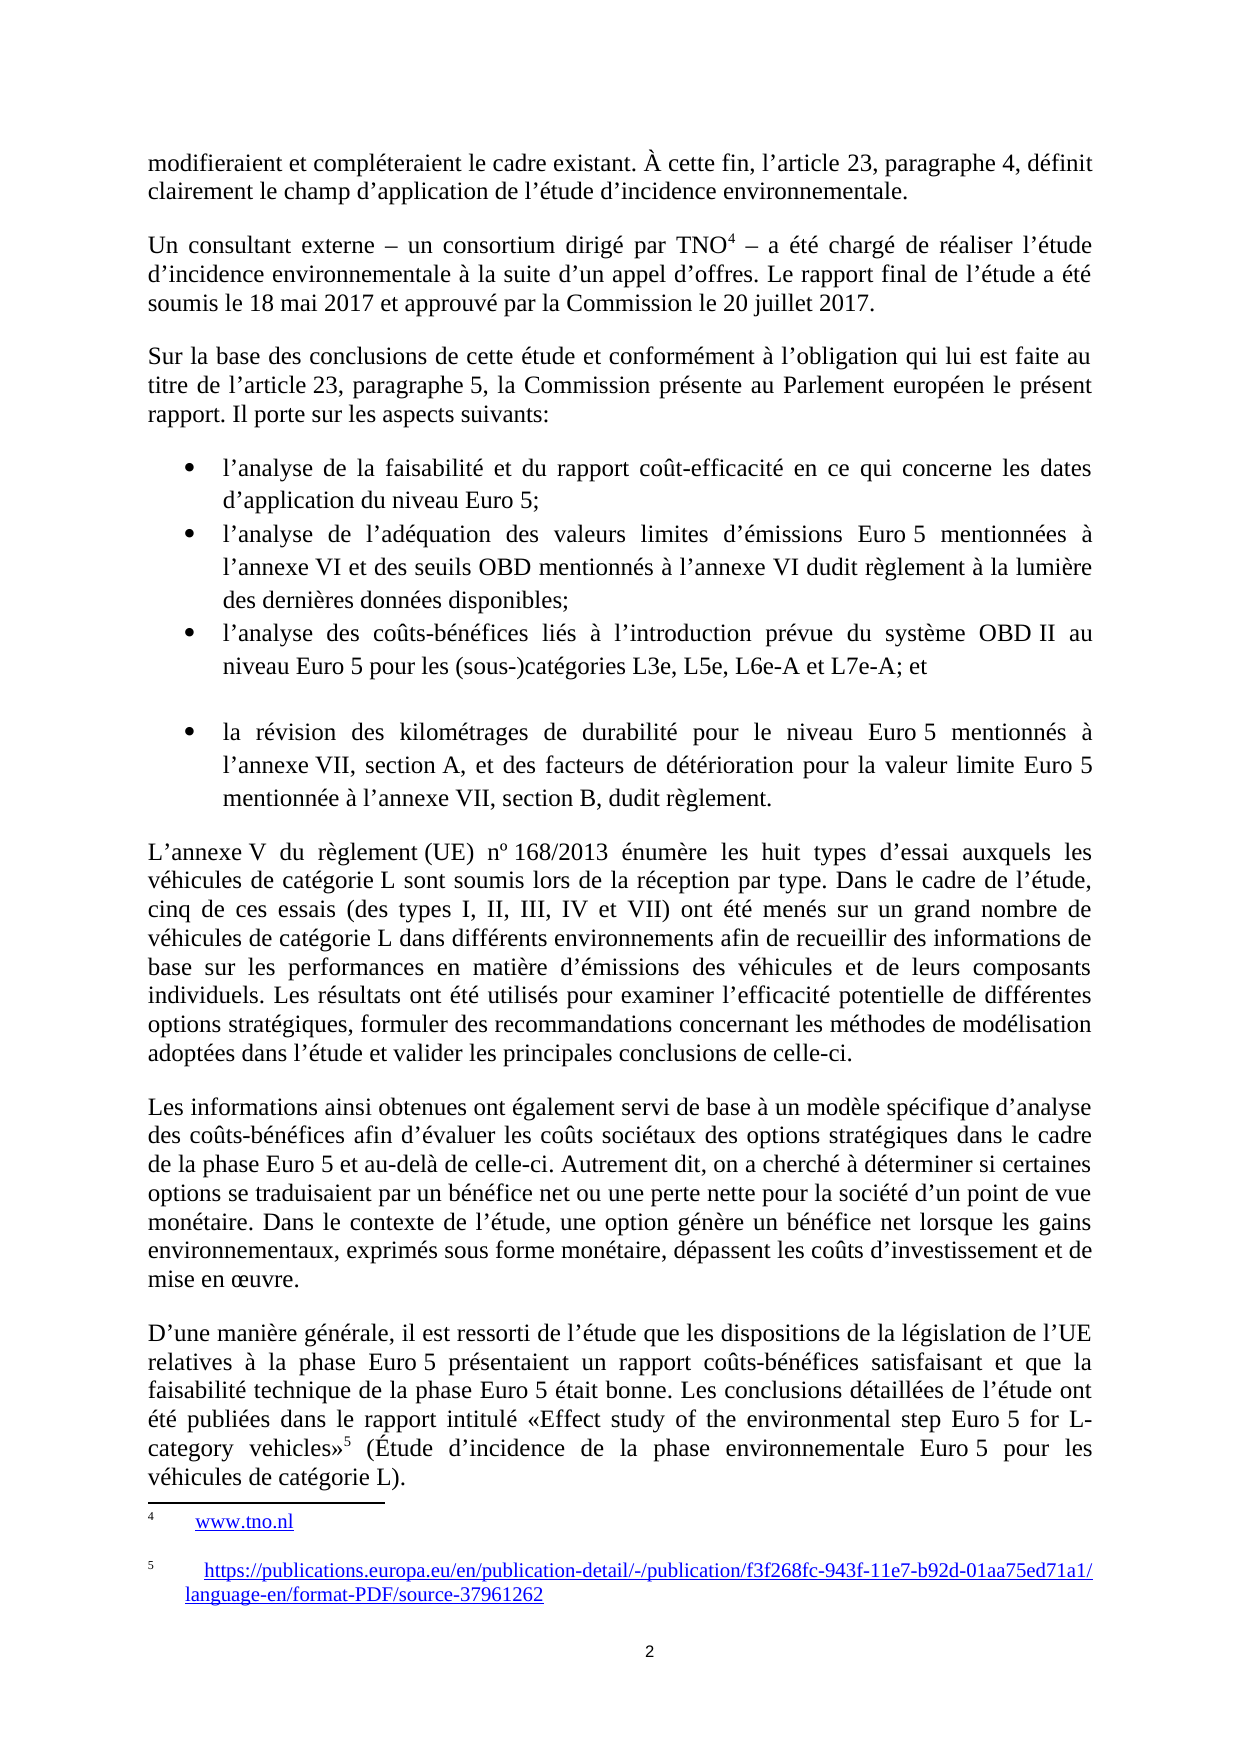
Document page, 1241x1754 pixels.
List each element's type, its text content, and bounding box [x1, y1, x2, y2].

text L’objectif de cette étude, comme souligné dans l’article susmentionné, est d’évaluer et de confirmer la faisabilité et le rapport coût-efficacité des valeurs limites d’émissions Euro 5. En rassemblant et en analysant les dernières données disponibles et les résultats de la recherche, l’étude devrait permettre de justifier l’adoption de mesures politiques supplémentaires qui modifieraient et compléteraient le cadre existant. À cette fin, l’article 23, paragraphe 4, définit clairement le champ d’application de l’étude d’incidence environnementale. [148, 148, 1093, 205]
text Un consultant externe – un consortium dirigé par TNO – a été chargé de réaliser l’étude d’incidence environnementale à la suite d’un appel d’offres. Le rapport final de l’étude a été soumis le 18 mai 2017 et approuvé par la Commission le 20 juillet 2017. [148, 230, 1093, 316]
text D’une manière générale, il est ressorti de l’étude que les dispositions de la législation de l’UE relatives à la phase Euro 5 présentaient un rapport coûts-bénéfices satisfaisant et que la faisabilité technique de la phase Euro 5 était bonne. Les conclusions détaillées de l’étude ont été publiées dans le rapport intitulé «Effect study of the environmental step Euro 5 for L-category vehicles» (Étude d’incidence de la phase environnementale Euro 5 pour les véhicules de catégorie L). [148, 1318, 1093, 1490]
text Les informations ainsi obtenues ont également servi de base à un modèle spécifique d’analyse des coûts-bénéfices afin d’évaluer les coûts sociétaux des options stratégiques dans le cadre de la phase Euro 5 et au-delà de celle-ci. Autrement dit, on a cherché à déterminer si certaines options se traduisaient par un bénéfice net ou une perte nette pour la société d’un point de vue monétaire. Dans le contexte de l’étude, une option génère un bénéfice net lorsque les gains environnementaux, exprimés sous forme monétaire, dépassent les coûts d’investissement et de mise en œuvre. [148, 1092, 1093, 1293]
list l’analyse de la faisabilité et du rapport coût-efficacité en ce qui concerne les dates d’application du niveau Euro 5; [185, 453, 1093, 514]
text Sur la base des conclusions de cette étude et conformément à l’obligation qui lui est faite au titre de l’article 23, paragraphe 5, la Commission présente au Parlement européen le présent rapport. Il porte sur les aspects suivants: [148, 341, 1093, 428]
text L’annexe V du règlement (UE) nº 168/2013 énumère les huit types d’essai auxquels les véhicules de catégorie L sont soumis lors de la réception par type. Dans le cadre de l’étude, cinq de ces essais (des types I, II, III, IV et VII) ont été menés sur un grand nombre de véhicules de catégorie L dans différents environnements afin de recueillir des informations de base sur les performances en matière d’émissions des véhicules et de leurs composants individuels. Les résultats ont été utilisés pour examiner l’efficacité potentielle de différentes options stratégiques, formuler des recommandations concernant les méthodes de modélisation adoptées dans l’étude et valider les principales conclusions de celle-ci. [148, 837, 1093, 1067]
list l’analyse des coûts-bénéfices liés à l’introduction prévue du système OBD II au niveau Euro 5 pour les (sous-)catégories L3e, L5e, L6e-A et L7e-A; et [185, 618, 1093, 679]
list l’analyse de l’adéquation des valeurs limites d’émissions Euro 5 mentionnées à l’annexe VI et des seuils OBD mentionnés à l’annexe VI dudit règlement à la lumière des dernières données disponibles; [185, 519, 1093, 613]
list la révision des kilométrages de durabilité pour le niveau Euro 5 mentionnés à l’annexe VII, section A, et des facteurs de détérioration pour la valeur limite Euro 5 mentionnée à l’annexe VII, section B, dudit règlement. [185, 717, 1093, 812]
